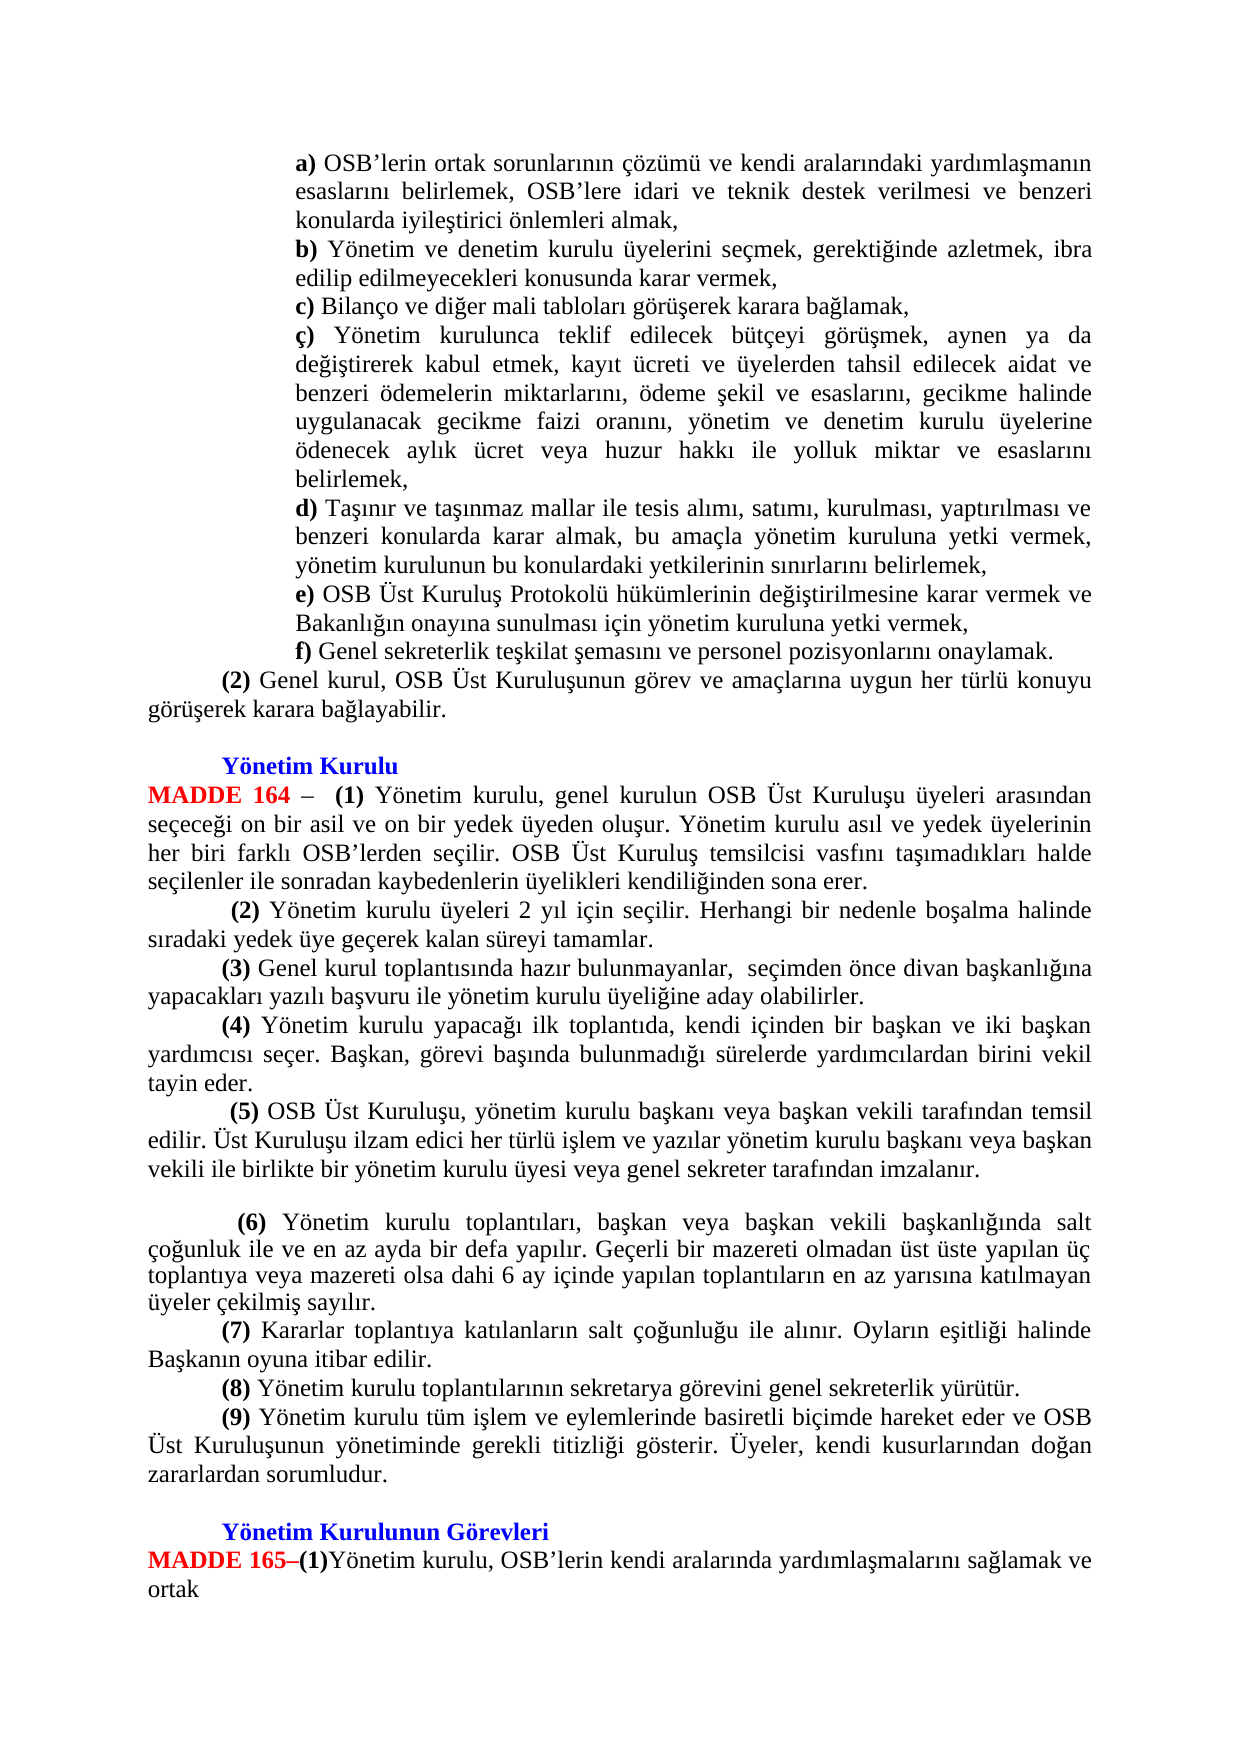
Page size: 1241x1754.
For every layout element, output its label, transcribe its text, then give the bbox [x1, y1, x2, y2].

text Yönetim Kurulu [148, 751, 1093, 780]
text (2) Yönetim kurulu üyeleri 2 yıl için seçilir. Herhangi bir nedenle boşalma halinde sıradaki yedek üye geçerek kalan süreyi tamamlar. [148, 895, 1093, 953]
text c) Bilanço ve diğer mali tabloları görüşerek karara bağlamak, [221, 291, 1093, 320]
text a) OSB’lerin ortak sorunlarının çözümü ve kendi aralarındaki yardımlaşmanın esaslarını belirlemek, OSB’lere idari ve teknik destek verilmesi ve benzeri konularda iyileştirici önlemleri almak, [295, 148, 1093, 234]
text ç) Yönetim kurulunca teklif edilecek bütçeyi görüşmek, aynen ya da değiştirerek kabul etmek, kayıt ücreti ve üyelerden tahsil edilecek aidat ve benzeri ödemelerin miktarlarını, ödeme şekil ve esaslarını, gecikme halinde uygulanacak gecikme faizi oranını, yönetim ve denetim kurulu üyelerine ödenecek aylık ücret veya huzur hakkı ile yolluk miktar ve esaslarını belirlemek, [295, 320, 1093, 493]
text MADDE 165–(1)Yönetim kurulu, OSB’lerin kendi aralarında yardımlaşmalarını sağlamak ve ortak [148, 1545, 1093, 1603]
text f) Genel sekreterlik teşkilat şemasını ve personel pozisyonlarını onaylamak. [221, 636, 1093, 665]
text (2) Genel kurul, OSB Üst Kuruluşunun görev ve amaçlarına uygun her türlü konuyu görüşerek karara bağlayabilir. [148, 665, 1093, 723]
text MADDE 164 – (1) Yönetim kurulu, genel kurulun OSB Üst Kuruluşu üyeleri arasından seçeceği on bir asil ve on bir yedek üyeden oluşur. Yönetim kurulu asıl ve yedek üyelerinin her biri farklı OSB’lerden seçilir. OSB Üst Kuruluş temsilcisi vasfını taşımadıkları halde seçilenler ile sonradan kaybedenlerin üyelikleri kendiliğinden sona erer. [148, 780, 1093, 895]
text (4) Yönetim kurulu yapacağı ilk toplantıda, kendi içinden bir başkan ve iki başkan yardımcısı seçer. Başkan, görevi başında bulunmadığı sürelerde yardımcılardan birini vekil tayin eder. [148, 1010, 1093, 1096]
text (3) Genel kurul toplantısında hazır bulunmayanlar, seçimden önce divan başkanlığına yapacakları yazılı başvuru ile yönetim kurulu üyeliğine aday olabilirler. [148, 953, 1093, 1010]
text (9) Yönetim kurulu tüm işlem ve eylemlerinde basiretli biçimde hareket eder ve OSB Üst Kuruluşunun yönetiminde gerekli titizliği gösterir. Üyeler, kendi kusurlarından doğan zararlardan sorumludur. [148, 1402, 1093, 1488]
text (5) OSB Üst Kuruluşu, yönetim kurulu başkanı veya başkan vekili tarafından temsil edilir. Üst Kuruluşu ilzam edici her türlü işlem ve yazılar yönetim kurulu başkanı veya başkan vekili ile birlikte bir yönetim kurulu üyesi veya genel sekreter tarafından imzalanır. [148, 1096, 1093, 1183]
text (6) Yönetim kurulu toplantıları, başkan veya başkan vekili başkanlığında salt çoğunluk ile ve en az ayda bir defa yapılır. Geçerli bir mazereti olmadan üst üste yapılan üç toplantıya veya mazereti olsa dahi 6 ay içinde yapılan toplantıların en az yarısına katılmayan üyeler çekilmiş sayılır. [148, 1209, 1093, 1315]
text Yönetim Kurulunun Görevleri [148, 1517, 1093, 1545]
text d) Taşınır ve taşınmaz mallar ile tesis alımı, satımı, kurulması, yaptırılması ve benzeri konularda karar almak, bu amaçla yönetim kuruluna yetki vermek, yönetim kurulunun bu konulardaki yetkilerinin sınırlarını belirlemek, [295, 493, 1093, 579]
text (8) Yönetim kurulu toplantılarının sekretarya görevini genel sekreterlik yürütür. [148, 1373, 1093, 1402]
text (7) Kararlar toplantıya katılanların salt çoğunluğu ile alınır. Oyların eşitliği halinde Başkanın oyuna itibar edilir. [148, 1315, 1093, 1373]
text e) OSB Üst Kuruluş Protokolü hükümlerinin değiştirilmesine karar vermek ve Bakanlığın onayına sunulması için yönetim kuruluna yetki vermek, [295, 579, 1093, 636]
text b) Yönetim ve denetim kurulu üyelerini seçmek, gerektiğinde azletmek, ibra edilip edilmeyecekleri konusunda karar vermek, [295, 234, 1093, 291]
